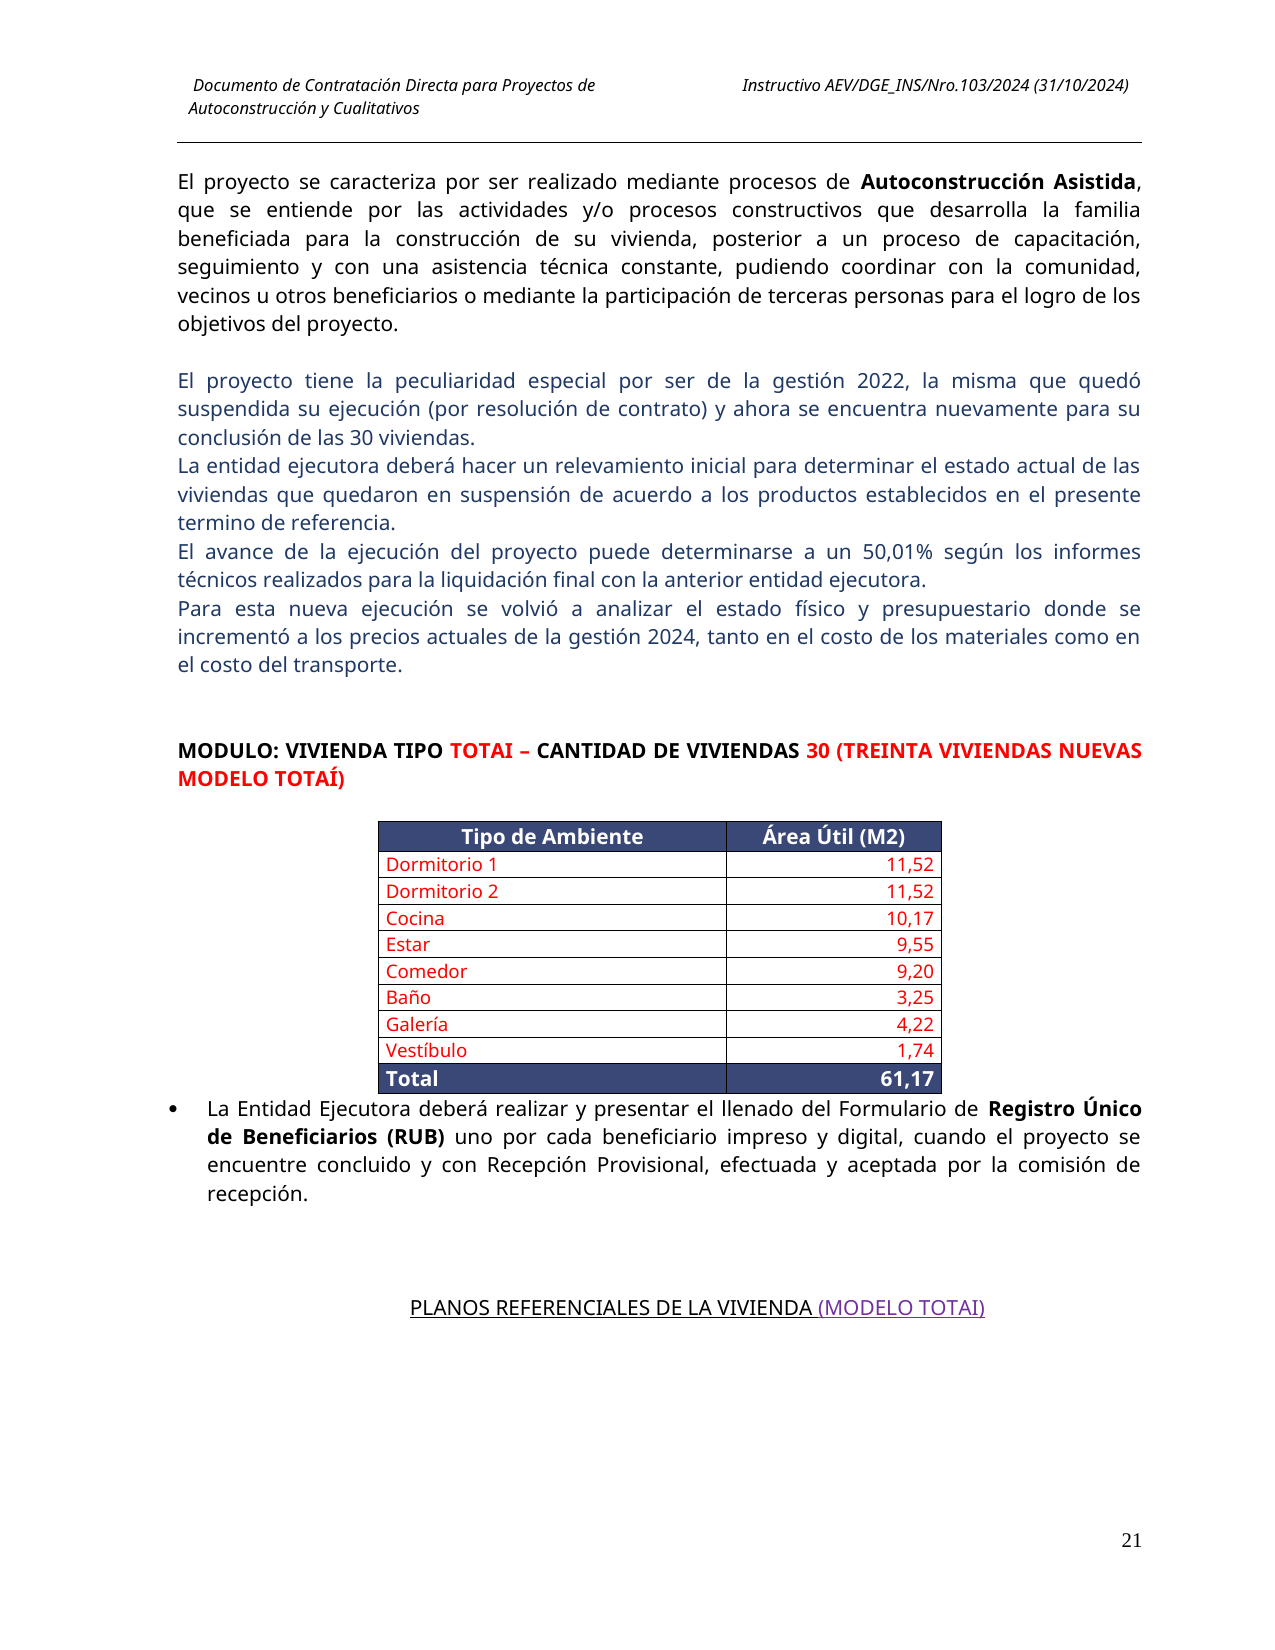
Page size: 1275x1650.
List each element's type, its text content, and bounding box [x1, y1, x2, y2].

table_cell 9,55 [727, 931, 941, 957]
table_cell Total [379, 1064, 726, 1093]
list La Entidad Ejecutora deberá realizar y presentar el llenado del Formulario de Registro Único de Beneficiarios (RUB) uno por cada beneficiario impreso y digital, cuando el proyecto se encuentre concluido y con Recepción Provisional, efectuada y aceptada por la comisión de recepción. [169, 1094, 1142, 1207]
table_header Tipo de Ambiente [379, 822, 726, 851]
text El proyecto tiene la peculiaridad especial por ser de la gestión 2022, la misma que quedó suspendida su ejecución (por resolución de contrato) y ahora se encuentra nuevamente para su conclusión de las 30 viviendas. [177, 366, 1142, 451]
list PLANOS REFERENCIALES DE LA VIVIENDA (MODELO TOTAI) [252, 1293, 1142, 1321]
table_cell 9,20 [727, 958, 941, 983]
table_cell 61,17 [727, 1064, 941, 1093]
text El avance de la ejecución del proyecto puede determinarse a un 50,01% según los informes técnicos realizados para la liquidación final con la anterior entidad ejecutora. [177, 537, 1142, 594]
table_cell Estar [379, 931, 726, 957]
table_cell 3,25 [727, 985, 941, 1010]
text La entidad ejecutora deberá hacer un relevamiento inicial para determinar el estado actual de las viviendas que quedaron en suspensión de acuerdo a los productos establecidos en el presente termino de referencia. [177, 451, 1142, 537]
table_cell 10,17 [727, 905, 941, 930]
table_cell 1,74 [727, 1038, 941, 1063]
table_cell Dormitorio 2 [379, 878, 726, 904]
table_cell Comedor [379, 958, 726, 983]
text Para esta nueva ejecución se volvió a analizar el estado físico y presupuestario donde se incrementó a los precios actuales de la gestión 2024, tanto en el costo de los materiales como en el costo del transporte. [177, 594, 1142, 679]
table_cell Baño [379, 985, 726, 1010]
table_cell Cocina [379, 905, 726, 930]
table_header Área Útil (M2) [727, 822, 941, 851]
text El proyecto se caracteriza por ser realizado mediante procesos de Autoconstrucción Asistida, que se entiende por las actividades y/o procesos constructivos que desarrolla la familia beneficiada para la construcción de su vivienda, posterior a un proceso de capacitación, seguimiento y con una asistencia técnica constante, pudiendo coordinar con la comunidad, vecinos u otros beneficiarios o mediante la participación de terceras personas para el logro de los objetivos del proyecto. [177, 167, 1142, 338]
table_cell 11,52 [727, 852, 941, 877]
table_cell Vestíbulo [379, 1038, 726, 1063]
table_cell 4,22 [727, 1011, 941, 1037]
table_cell Galería [379, 1011, 726, 1037]
text MODULO: VIVIENDA TIPO TOTAI – CANTIDAD DE VIVIENDAS 30 (TREINTA VIVIENDAS NUEVAS MODELO TOTAÍ) [177, 736, 1142, 793]
table_cell 11,52 [727, 878, 941, 904]
table_cell Dormitorio 1 [379, 852, 726, 877]
